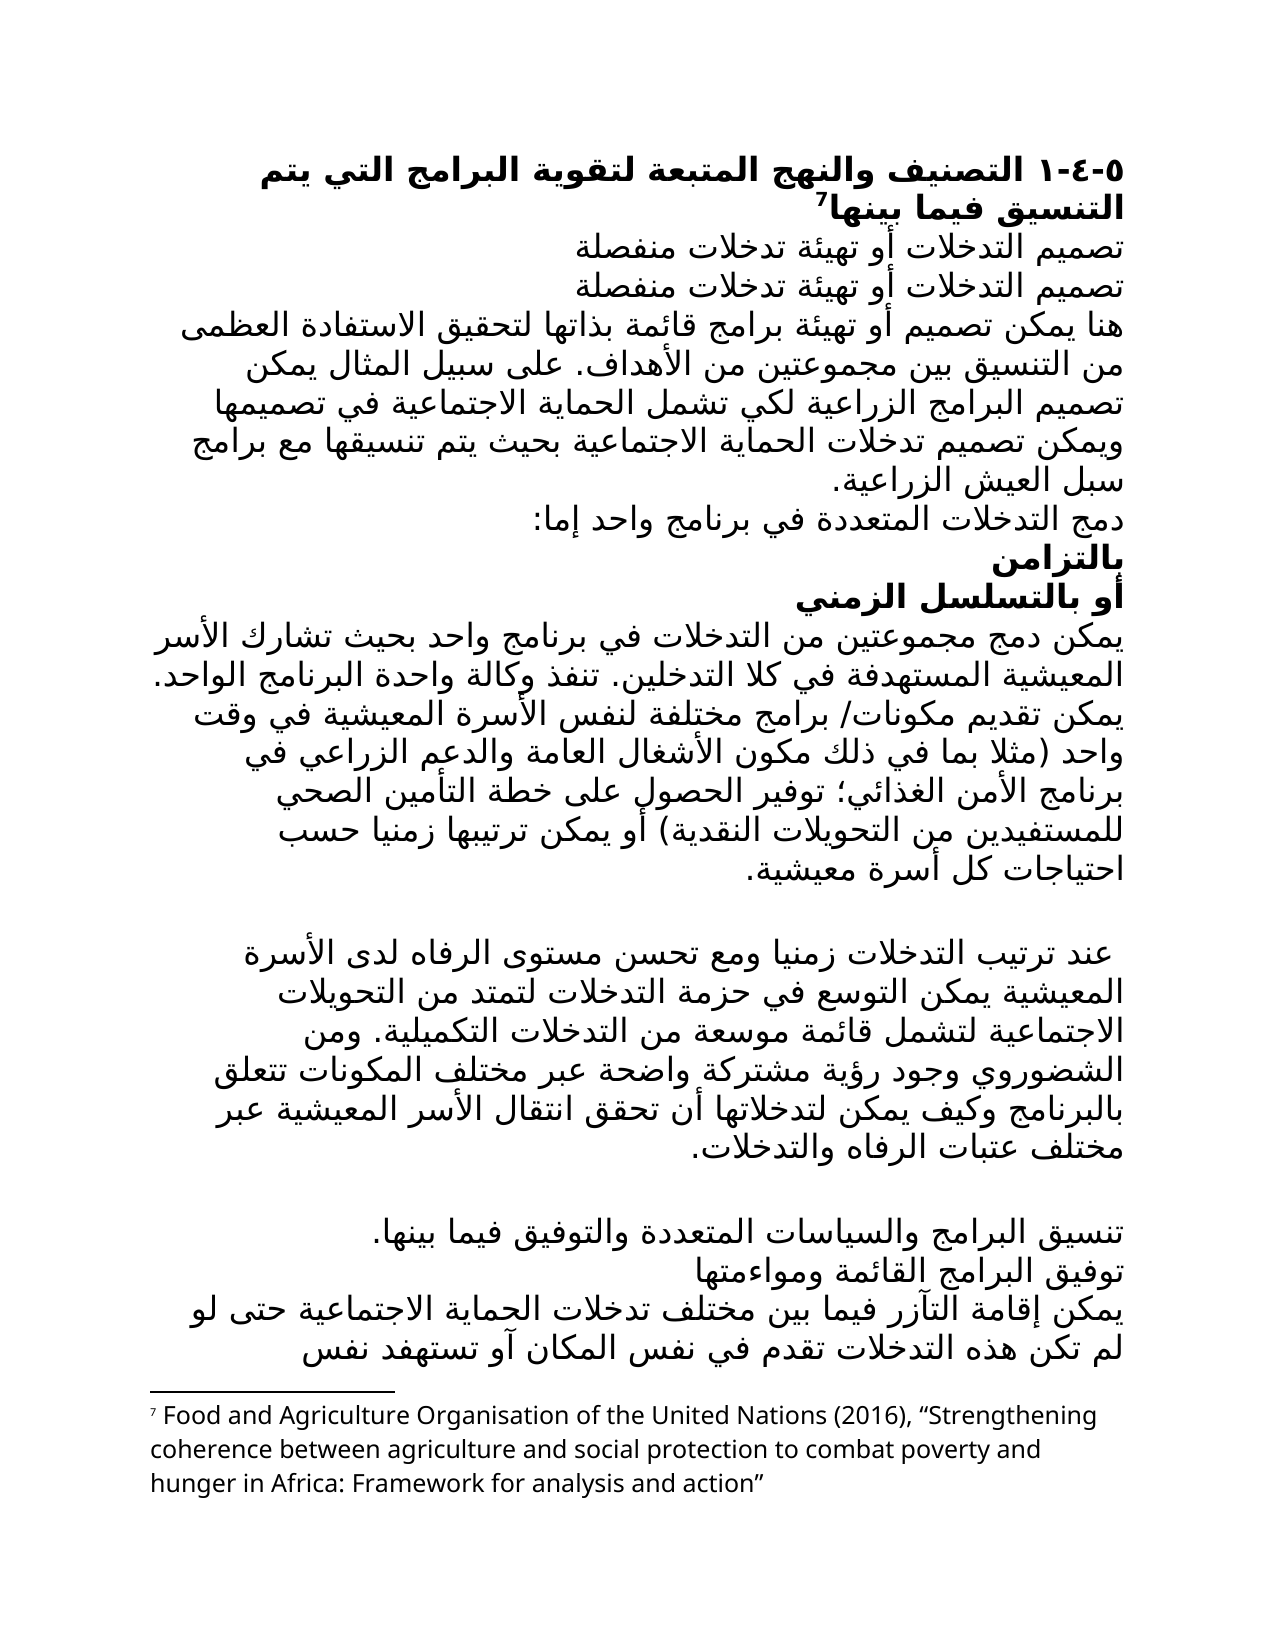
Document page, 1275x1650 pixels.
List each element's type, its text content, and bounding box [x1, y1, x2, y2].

text تصميم التدخلات أو تهيئة تدخلات منفصلة [150, 267, 1125, 305]
text توفيق البرامج القائمة ومواءمتها [150, 1251, 1125, 1290]
text بالتزامن [150, 538, 1125, 577]
text تنسيق البرامج والسياسات المتعددة والتوفيق فيما بينها. [150, 1212, 1125, 1251]
text يمكن دمج مجموعتين من التدخلات في برنامج واحد بحيث تشارك الأسر المعيشية المستهدفة في كلا التدخلين. تنفذ وكالة واحدة البرنامج الواحد. يمكن تقديم مكونات/ برامج مختلفة لنفس الأسرة المعيشية في وقت واحد (مثلا بما في ذلك مكون الأشغال العامة والدعم الزراعي في برنامج الأمن الغذائي؛ توفير الحصول على خطة التأمين الصحي للمستفيدين من التحويلات النقدية) أو يمكن ترتيبها زمنيا حسب احتياجات كل أسرة معيشية. [150, 616, 1125, 888]
text تصميم التدخلات أو تهيئة تدخلات منفصلة [150, 228, 1125, 267]
text أو بالتسلسل الزمني [150, 577, 1125, 616]
text دمج التدخلات المتعددة في برنامج واحد إما: [150, 500, 1125, 538]
text هنا يمكن تصميم أو تهيئة برامج قائمة بذاتها لتحقيق الاستفادة العظمى من التنسيق بين مجموعتين من الأهداف. على سبيل المثال يمكن تصميم البرامج الزراعية لكي تشمل الحماية الاجتماعية في تصميمها ويمكن تصميم تدخلات الحماية الاجتماعية بحيث يتم تنسيقها مع برامج سبل العيش الزراعية. [150, 305, 1125, 500]
text عند ترتيب التدخلات زمنيا ومع تحسن مستوى الرفاه لدى الأسرة المعيشية يمكن التوسع في حزمة التدخلات لتمتد من التحويلات الاجتماعية لتشمل قائمة موسعة من التدخلات التكميلية. ومن الشضوروي وجود رؤية مشتركة واضحة عبر مختلف المكونات تتعلق بالبرنامج وكيف يمكن لتدخلاتها أن تحقق انتقال الأسر المعيشية عبر مختلف عتبات الرفاه والتدخلات. [150, 934, 1125, 1167]
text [150, 1290, 1125, 1368]
text ٥-٤-١ التصنيف والنهج المتبعة لتقوية البرامج التي يتم التنسيق فيما بينها [150, 150, 1125, 228]
